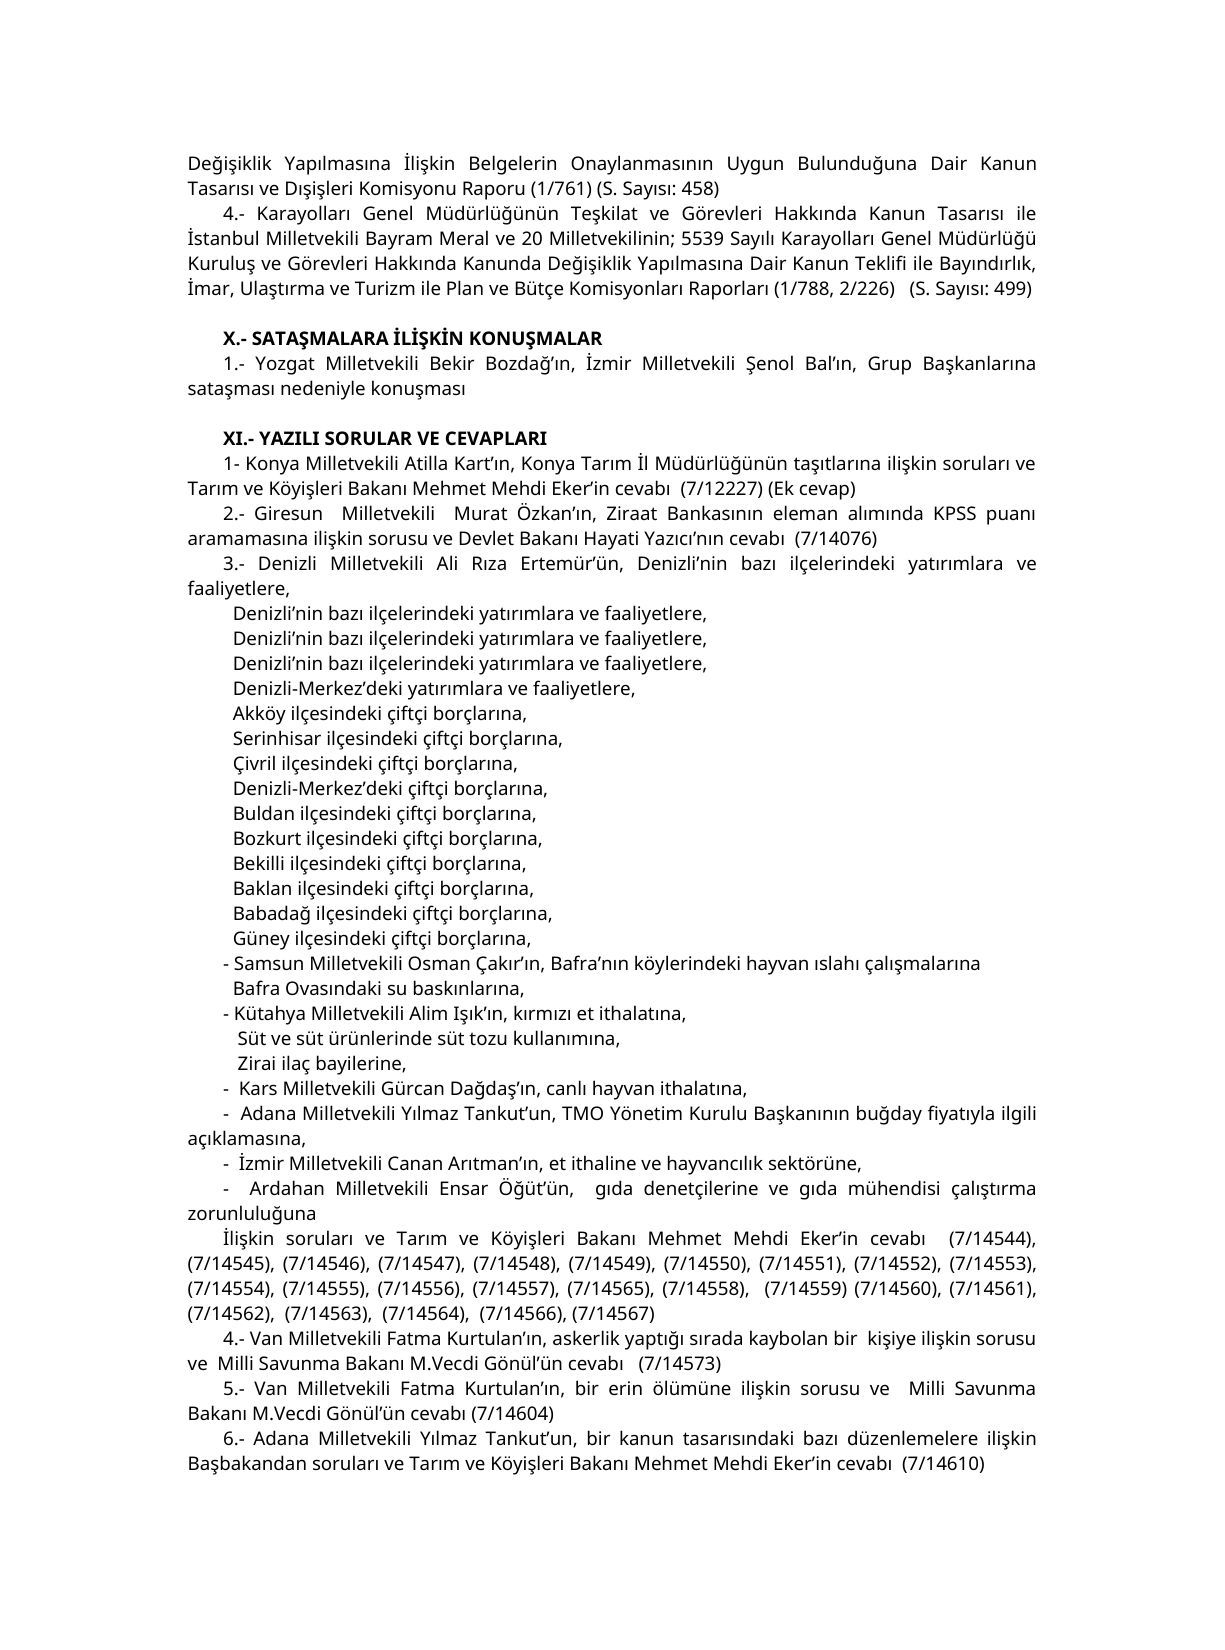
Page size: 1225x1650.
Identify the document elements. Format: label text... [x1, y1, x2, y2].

text Bozkurt ilçesindeki çiftçi borçlarına, [187, 825, 1037, 850]
text - Kars Milletvekili Gürcan Dağdaş’ın, canlı hayvan ithalatına, [187, 1075, 1037, 1100]
text Denizli-Merkez’deki çiftçi borçlarına, [187, 775, 1037, 800]
text Baklan ilçesindeki çiftçi borçlarına, [187, 875, 1037, 900]
text Denizli-Merkez’deki yatırımlara ve faaliyetlere, [187, 675, 1037, 700]
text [187, 150, 1037, 200]
text Babadağ ilçesindeki çiftçi borçlarına, [187, 900, 1037, 925]
text 5.- Van Milletvekili Fatma Kurtulan’ın, bir erin ölümüne ilişkin sorusu ve Milli Savunma Bakanı M.Vecdi Gönül’ün cevabı (7/14604) [187, 1375, 1037, 1425]
text - Samsun Milletvekili Osman Çakır’ın, Bafra’nın köylerindeki hayvan ıslahı çalışmalarına [187, 950, 1037, 975]
text 4.- Karayolları Genel Müdürlüğünün Teşkilat ve Görevleri Hakkında Kanun Tasarısı ile İstanbul Milletvekili Bayram Meral ve 20 Milletvekilinin; 5539 Sayılı Karayolları Genel Müdürlüğü Kuruluş ve Görevleri Hakkında Kanunda Değişiklik Yapılmasına Dair Kanun Teklifi ile Bayındırlık, İmar, Ulaştırma ve Turizm ile Plan ve Bütçe Komisyonları Raporları (1/788, 2/226) (S. Sayısı: 499) [187, 200, 1037, 300]
text - İzmir Milletvekili Canan Arıtman’ın, et ithaline ve hayvancılık sektörüne, [187, 1150, 1037, 1175]
text 2.- Giresun Milletvekili Murat Özkan’ın, Ziraat Bankasının eleman alımında KPSS puanı aramamasına ilişkin sorusu ve Devlet Bakanı Hayati Yazıcı’nın cevabı (7/14076) [187, 500, 1037, 550]
text 1- Konya Milletvekili Atilla Kart’ın, Konya Tarım İl Müdürlüğünün taşıtlarına ilişkin soruları ve Tarım ve Köyişleri Bakanı Mehmet Mehdi Eker’in cevabı (7/12227) (Ek cevap) [187, 450, 1037, 500]
text - Kütahya Milletvekili Alim Işık’ın, kırmızı et ithalatına, [187, 1000, 1037, 1025]
text Buldan ilçesindeki çiftçi borçlarına, [187, 800, 1037, 825]
text Serinhisar ilçesindeki çiftçi borçlarına, [187, 725, 1037, 750]
text Süt ve süt ürünlerinde süt tozu kullanımına, [187, 1025, 1037, 1050]
text Denizli’nin bazı ilçelerindeki yatırımlara ve faaliyetlere, [187, 625, 1037, 650]
text 6.- Adana Milletvekili Yılmaz Tankut’un, bir kanun tasarısındaki bazı düzenlemelere ilişkin Başbakandan soruları ve Tarım ve Köyişleri Bakanı Mehmet Mehdi Eker’in cevabı (7/14610) [187, 1425, 1037, 1475]
text - Ardahan Milletvekili Ensar Öğüt’ün, gıda denetçilerine ve gıda mühendisi çalıştırma zorunluluğuna [187, 1175, 1037, 1225]
text İlişkin soruları ve Tarım ve Köyişleri Bakanı Mehmet Mehdi Eker’in cevabı (7/14544), (7/14545), (7/14546), (7/14547), (7/14548), (7/14549), (7/14550), (7/14551), (7/14552), (7/14553), (7/14554), (7/14555), (7/14556), (7/14557), (7/14565), (7/14558), (7/14559) (7/14560), (7/14561), (7/14562), (7/14563), (7/14564), (7/14566), (7/14567) [187, 1225, 1037, 1325]
text XI.- YAZILI SORULAR VE CEVAPLARI [187, 425, 1037, 450]
text Bekilli ilçesindeki çiftçi borçlarına, [187, 850, 1037, 875]
text Akköy ilçesindeki çiftçi borçlarına, [187, 700, 1037, 725]
text 4.- Van Milletvekili Fatma Kurtulan’ın, askerlik yaptığı sırada kaybolan bir kişiye ilişkin sorusu ve Milli Savunma Bakanı M.Vecdi Gönül’ün cevabı (7/14573) [187, 1325, 1037, 1375]
text Denizli’nin bazı ilçelerindeki yatırımlara ve faaliyetlere, [187, 600, 1037, 625]
text 1.- Yozgat Milletvekili Bekir Bozdağ’ın, İzmir Milletvekili Şenol Bal’ın, Grup Başkanlarına sataşması nedeniyle konuşması [187, 350, 1037, 400]
text X.- SATAŞMALARA İLİŞKİN KONUŞMALAR [187, 325, 1037, 350]
text - Adana Milletvekili Yılmaz Tankut’un, TMO Yönetim Kurulu Başkanının buğday fiyatıyla ilgili açıklamasına, [187, 1100, 1037, 1150]
text Çivril ilçesindeki çiftçi borçlarına, [187, 750, 1037, 775]
text Bafra Ovasındaki su baskınlarına, [187, 975, 1037, 1000]
text Denizli’nin bazı ilçelerindeki yatırımlara ve faaliyetlere, [187, 650, 1037, 675]
text 3.- Denizli Milletvekili Ali Rıza Ertemür’ün, Denizli’nin bazı ilçelerindeki yatırımlara ve faaliyetlere, [187, 550, 1037, 600]
text Güney ilçesindeki çiftçi borçlarına, [187, 925, 1037, 950]
text Zirai ilaç bayilerine, [187, 1050, 1037, 1075]
